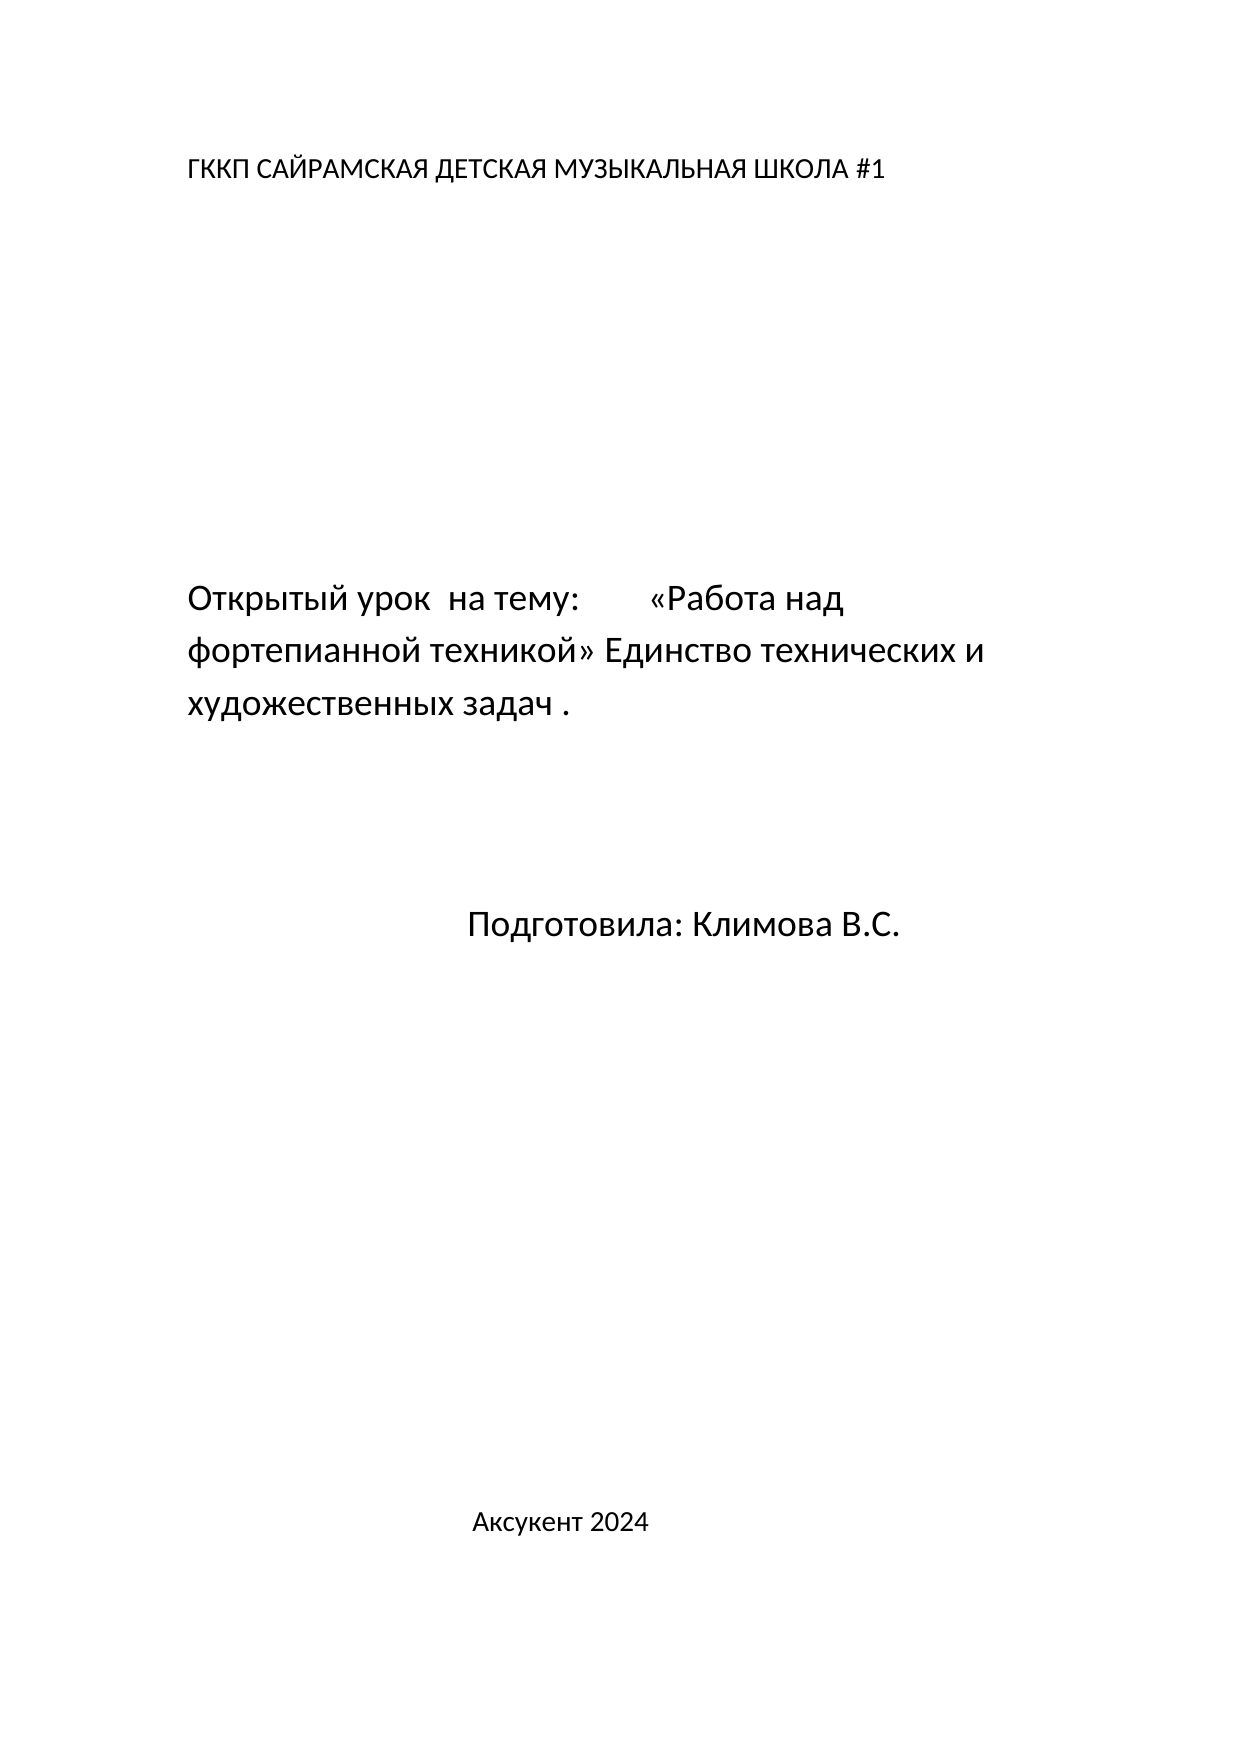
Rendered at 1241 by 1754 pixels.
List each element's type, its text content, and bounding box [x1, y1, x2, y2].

text Открытый урок на тему: «Работа над фортепианной техникой» Единство технических и художественных задач . [187, 574, 1053, 725]
text Подготовила: Климова В.С. [187, 900, 1053, 946]
text ГККП САЙРАМСКАЯ ДЕТСКАЯ МУЗЫКАЛЬНАЯ ШКОЛА #1 [187, 150, 1053, 186]
text Аксукент 2024 [187, 1503, 1053, 1539]
